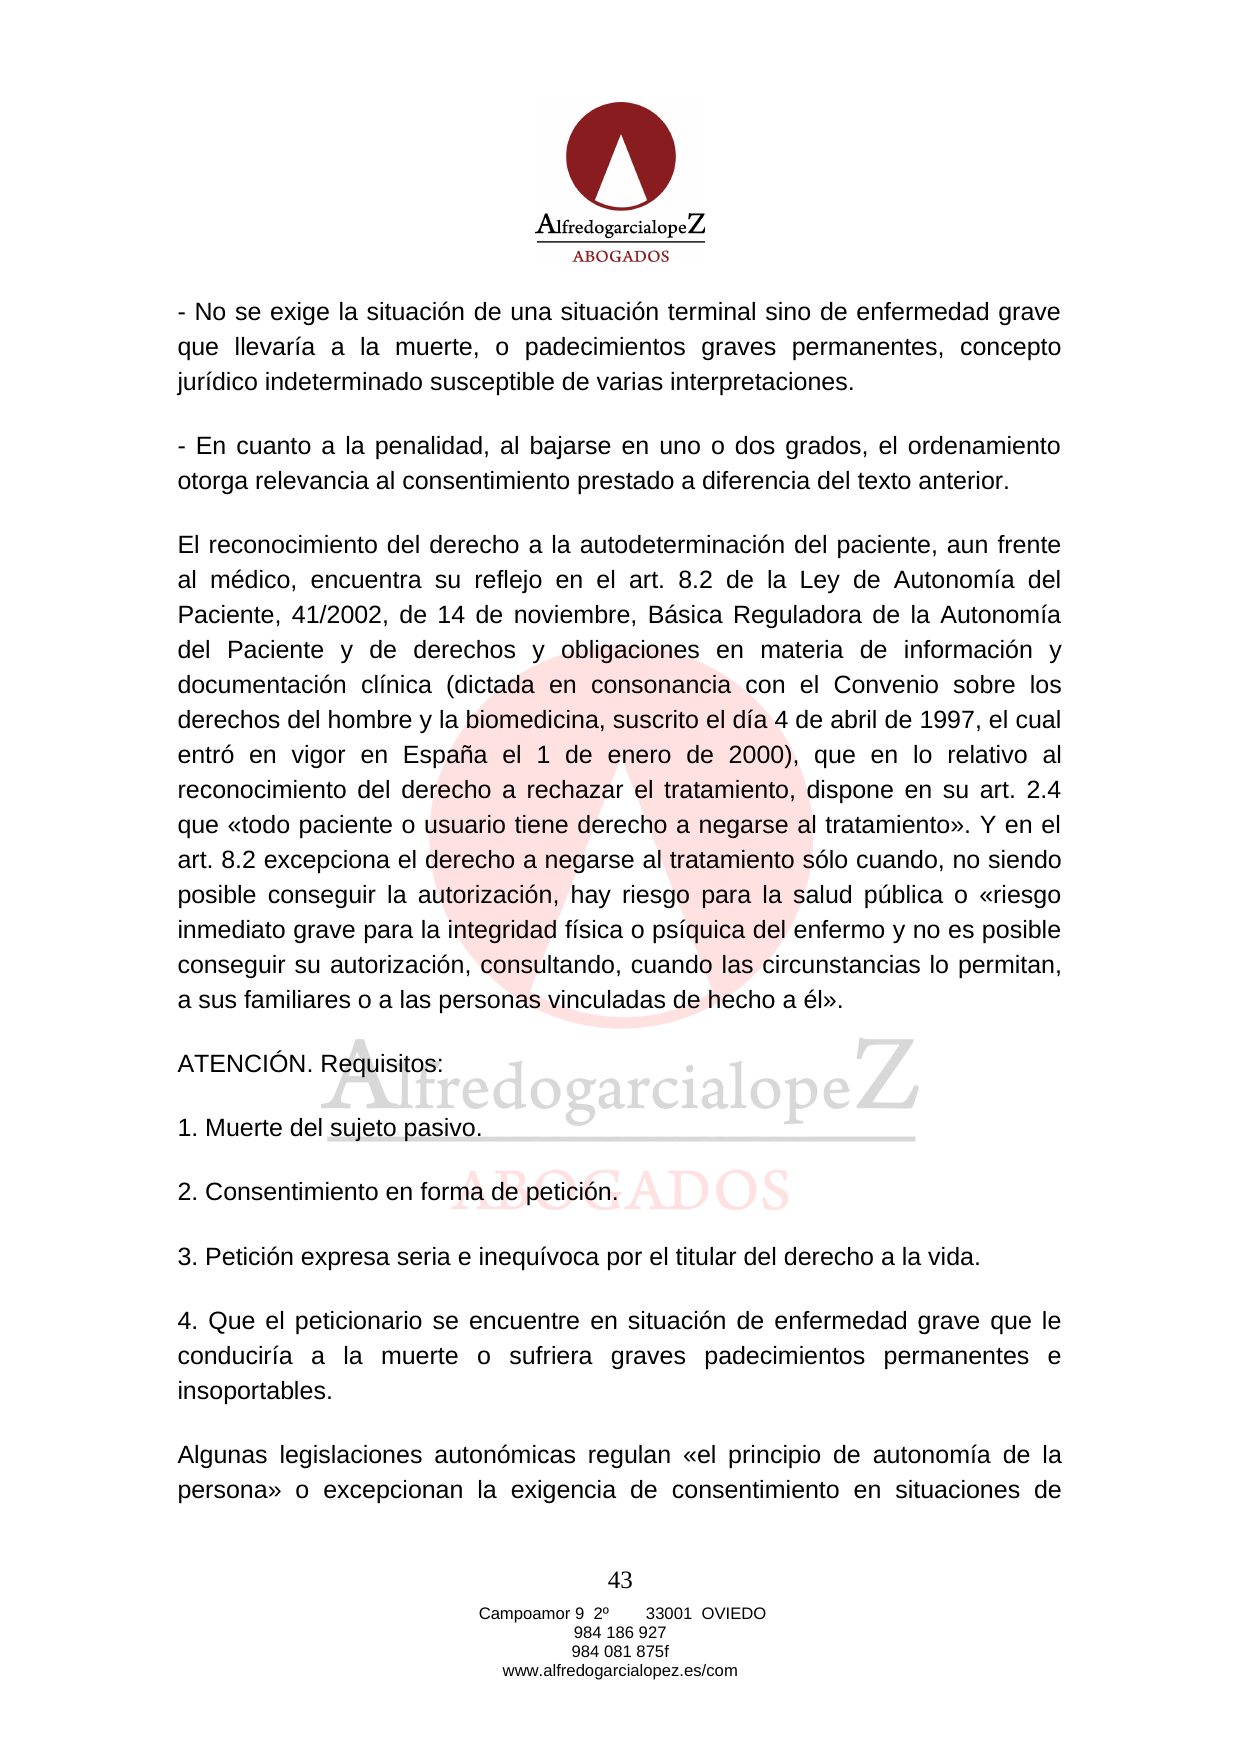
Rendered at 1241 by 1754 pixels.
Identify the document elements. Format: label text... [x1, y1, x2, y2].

text ATENCIÓN. Requisitos: [177, 1043, 1063, 1078]
text 3. Petición expresa seria e inequívoca por el titular del derecho a la vida. [177, 1235, 1063, 1270]
text 4. Que el peticionario se encuentre en situación de enfermedad grave que le conduciría a la muerte o sufriera graves padecimientos permanentes e insoportables. [177, 1299, 1063, 1404]
picture [535, 102, 705, 262]
text 1. Muerte del sujeto pasivo. [177, 1107, 1063, 1142]
text - No se exige la situación de una situación terminal sino de enfermedad grave que llevaría a la muerte, o padecimientos graves permanentes, concepto jurídico indeterminado susceptible de varias interpretaciones. [177, 290, 1063, 395]
text El reconocimiento del derecho a la autodeterminación del paciente, aun frente al médico, encuentra su reflejo en el art. 8.2 de la Ley de Autonomía del Paciente, 41/2002, de 14 de noviembre, Básica Reguladora de la Autonomía del Paciente y de derechos y obligaciones en materia de información y documentación clínica (dictada en consonancia con el Convenio sobre los derechos del hombre y la biomedicina, suscrito el día 4 de abril de 1997, el cual entró en vigor en España el 1 de enero de 2000), que en lo relativo al reconocimiento del derecho a rechazar el tratamiento, dispone en su art. 2.4 que «todo paciente o usuario tiene derecho a negarse al tratamiento». Y en el art. 8.2 excepciona el derecho a negarse al tratamiento sólo cuando, no siendo posible conseguir la autorización, hay riesgo para la salud pública o «riesgo inmediato grave para la integridad física o psíquica del enfermo y no es posible conseguir su autorización, consultando, cuando las circunstancias lo permitan, a sus familiares o a las personas vinculadas de hecho a él». [177, 523, 1063, 1013]
text - En cuanto a la penalidad, al bajarse en uno o dos grados, el ordenamiento otorga relevancia al consentimiento prestado a diferencia del texto anterior. [177, 424, 1063, 494]
text 2. Consentimiento en forma de petición. [177, 1171, 1063, 1206]
